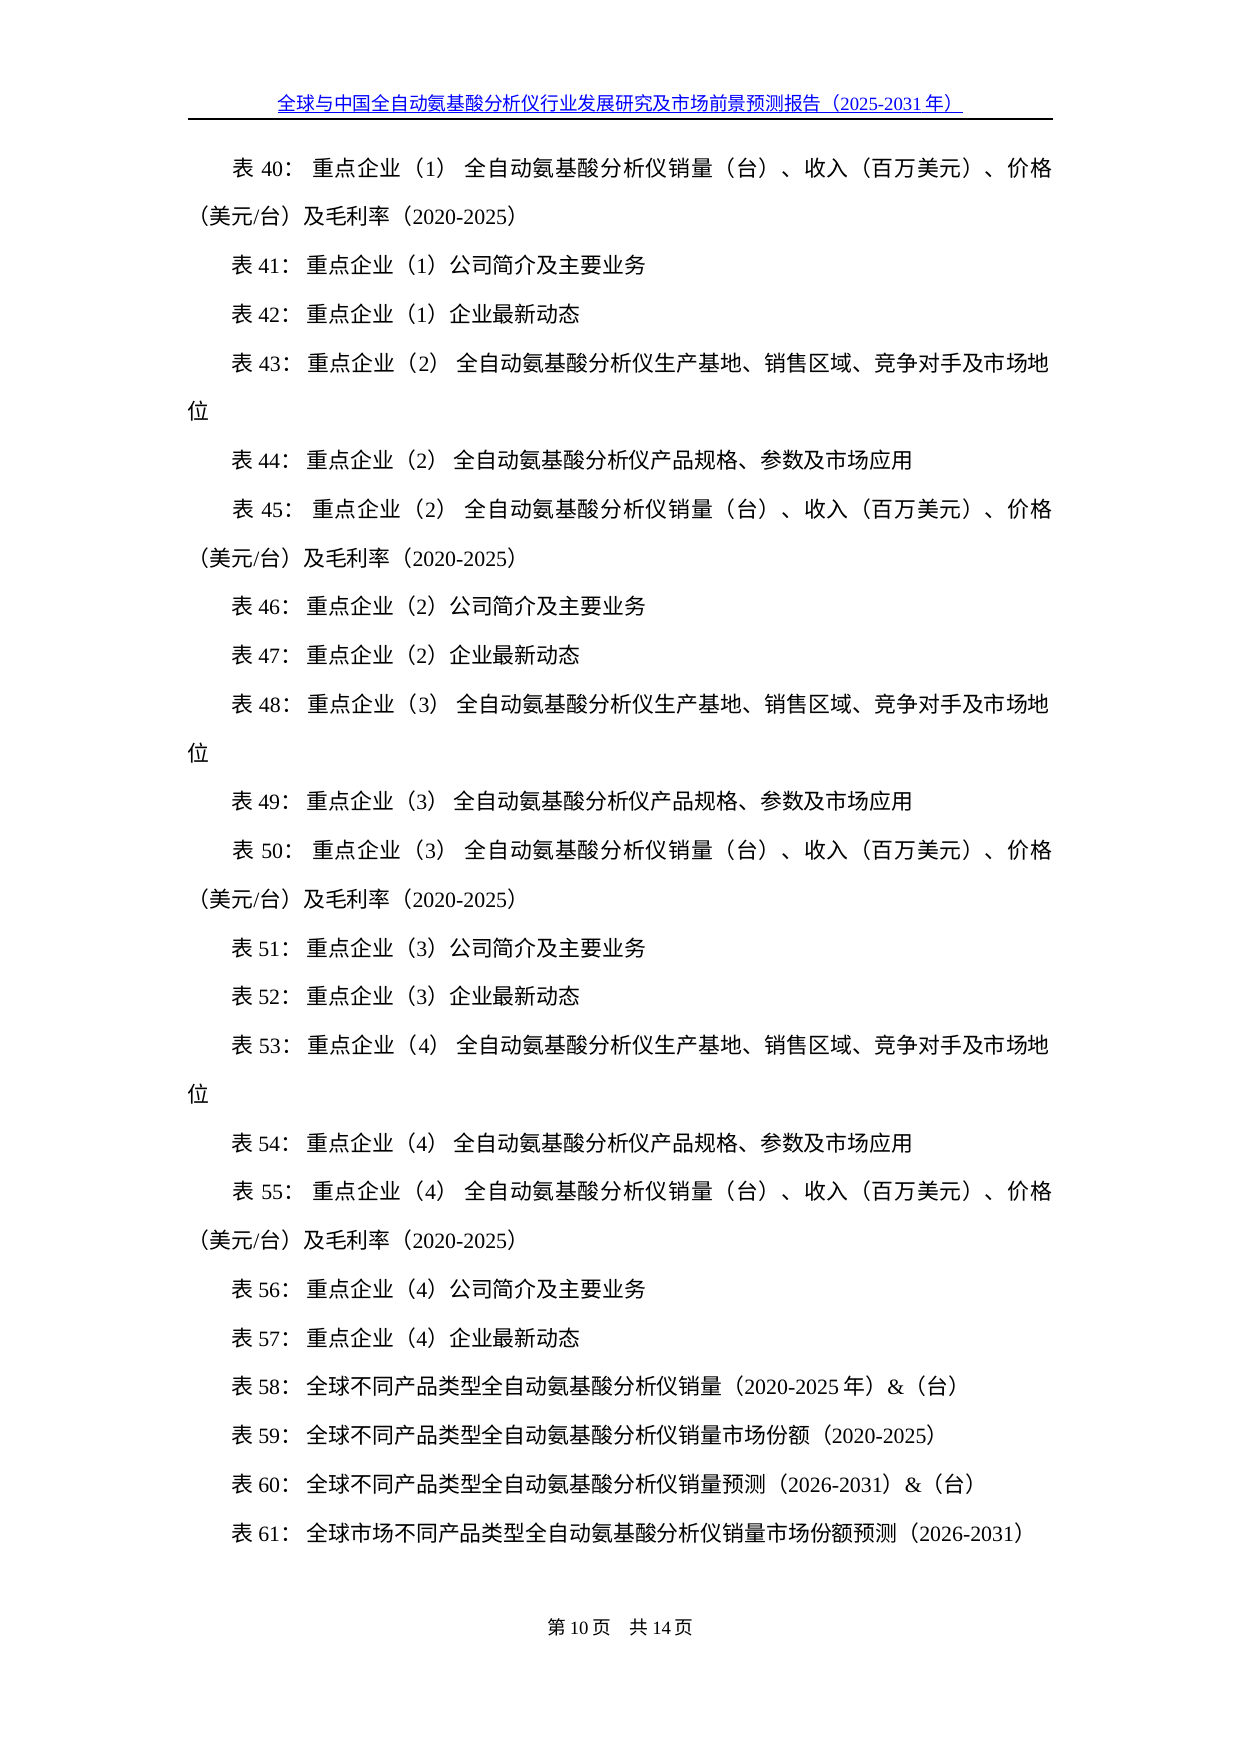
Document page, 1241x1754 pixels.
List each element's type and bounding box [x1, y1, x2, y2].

text [187, 150, 1053, 1548]
